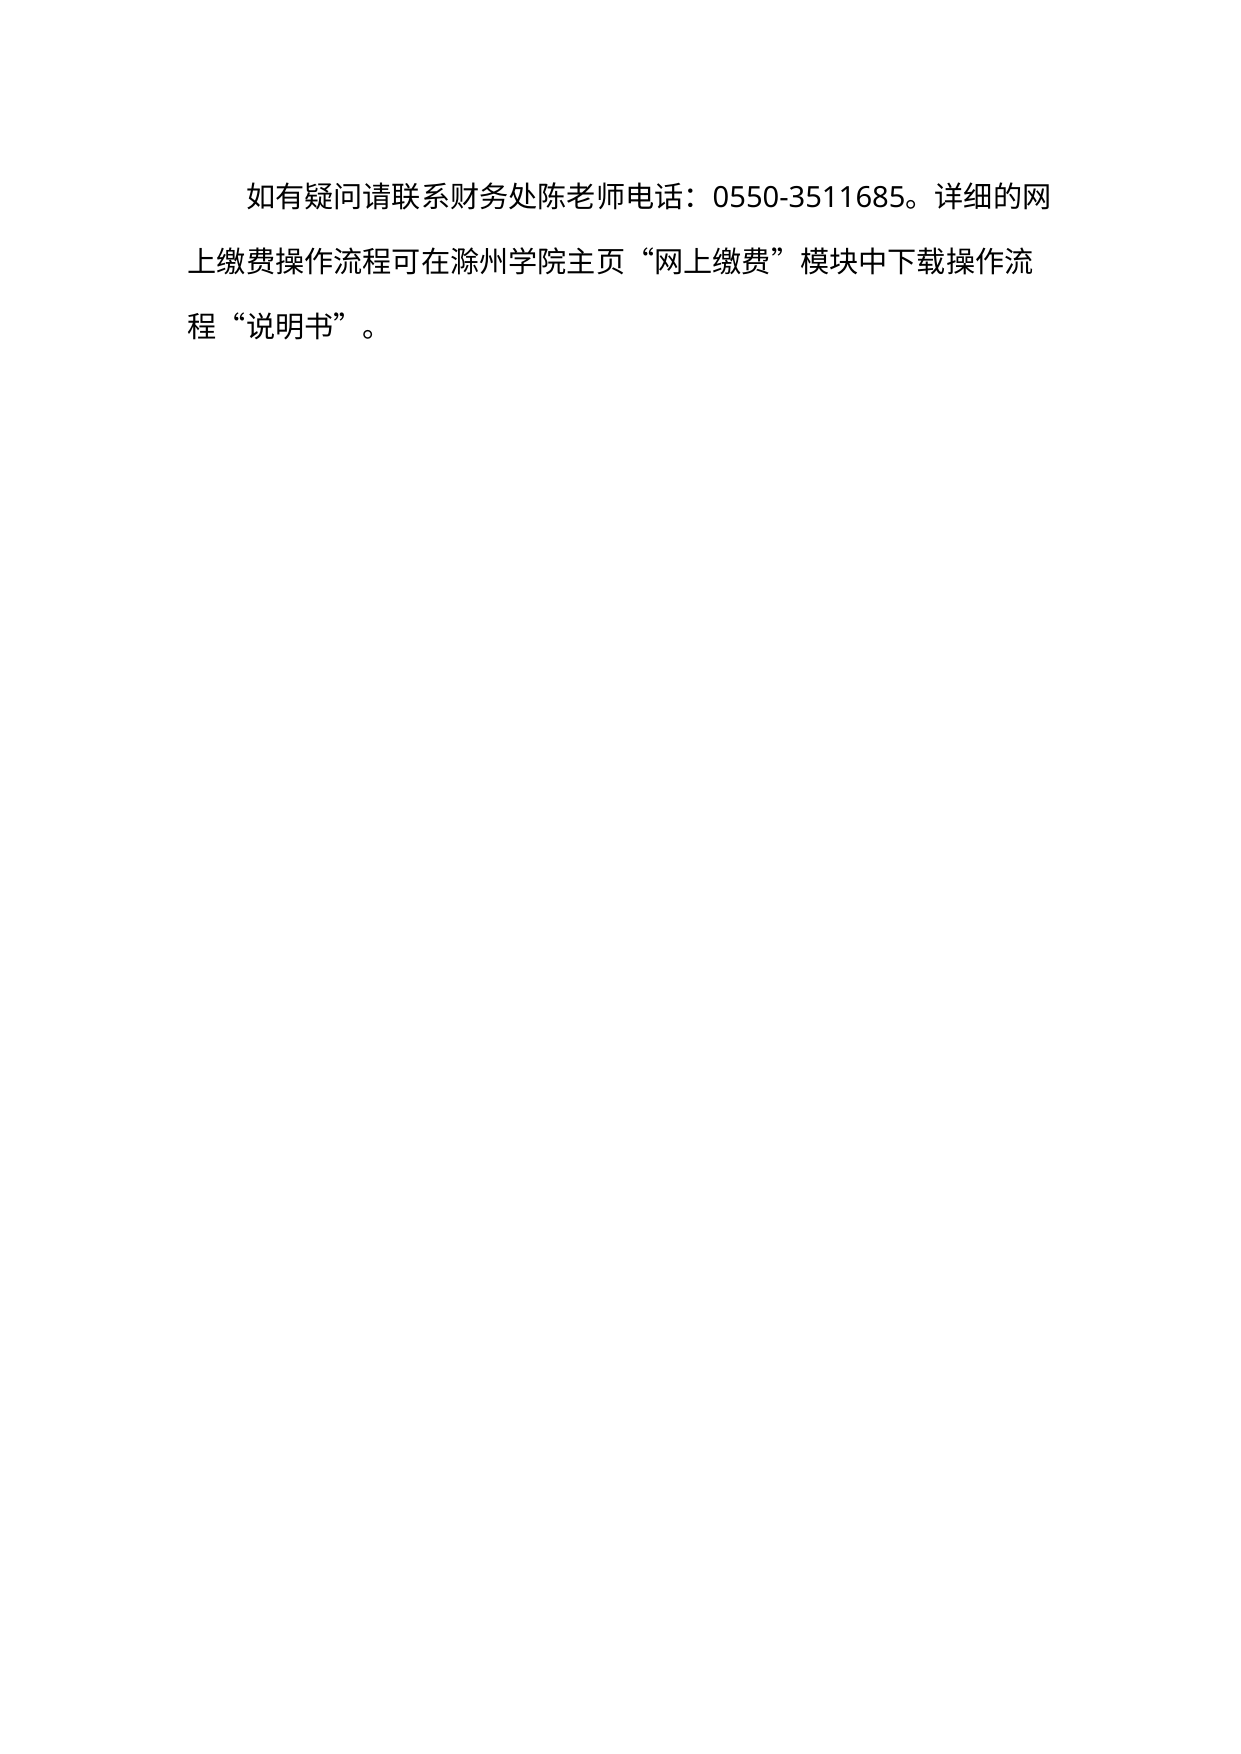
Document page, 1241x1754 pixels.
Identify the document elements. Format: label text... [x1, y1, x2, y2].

text 如有疑问请联系财务处陈老师电话：0550-3511685。详细的网上缴费操作流程可在滁州学院主页“网上缴费”模块中下载操作流程“说明书”。 [187, 162, 1053, 357]
